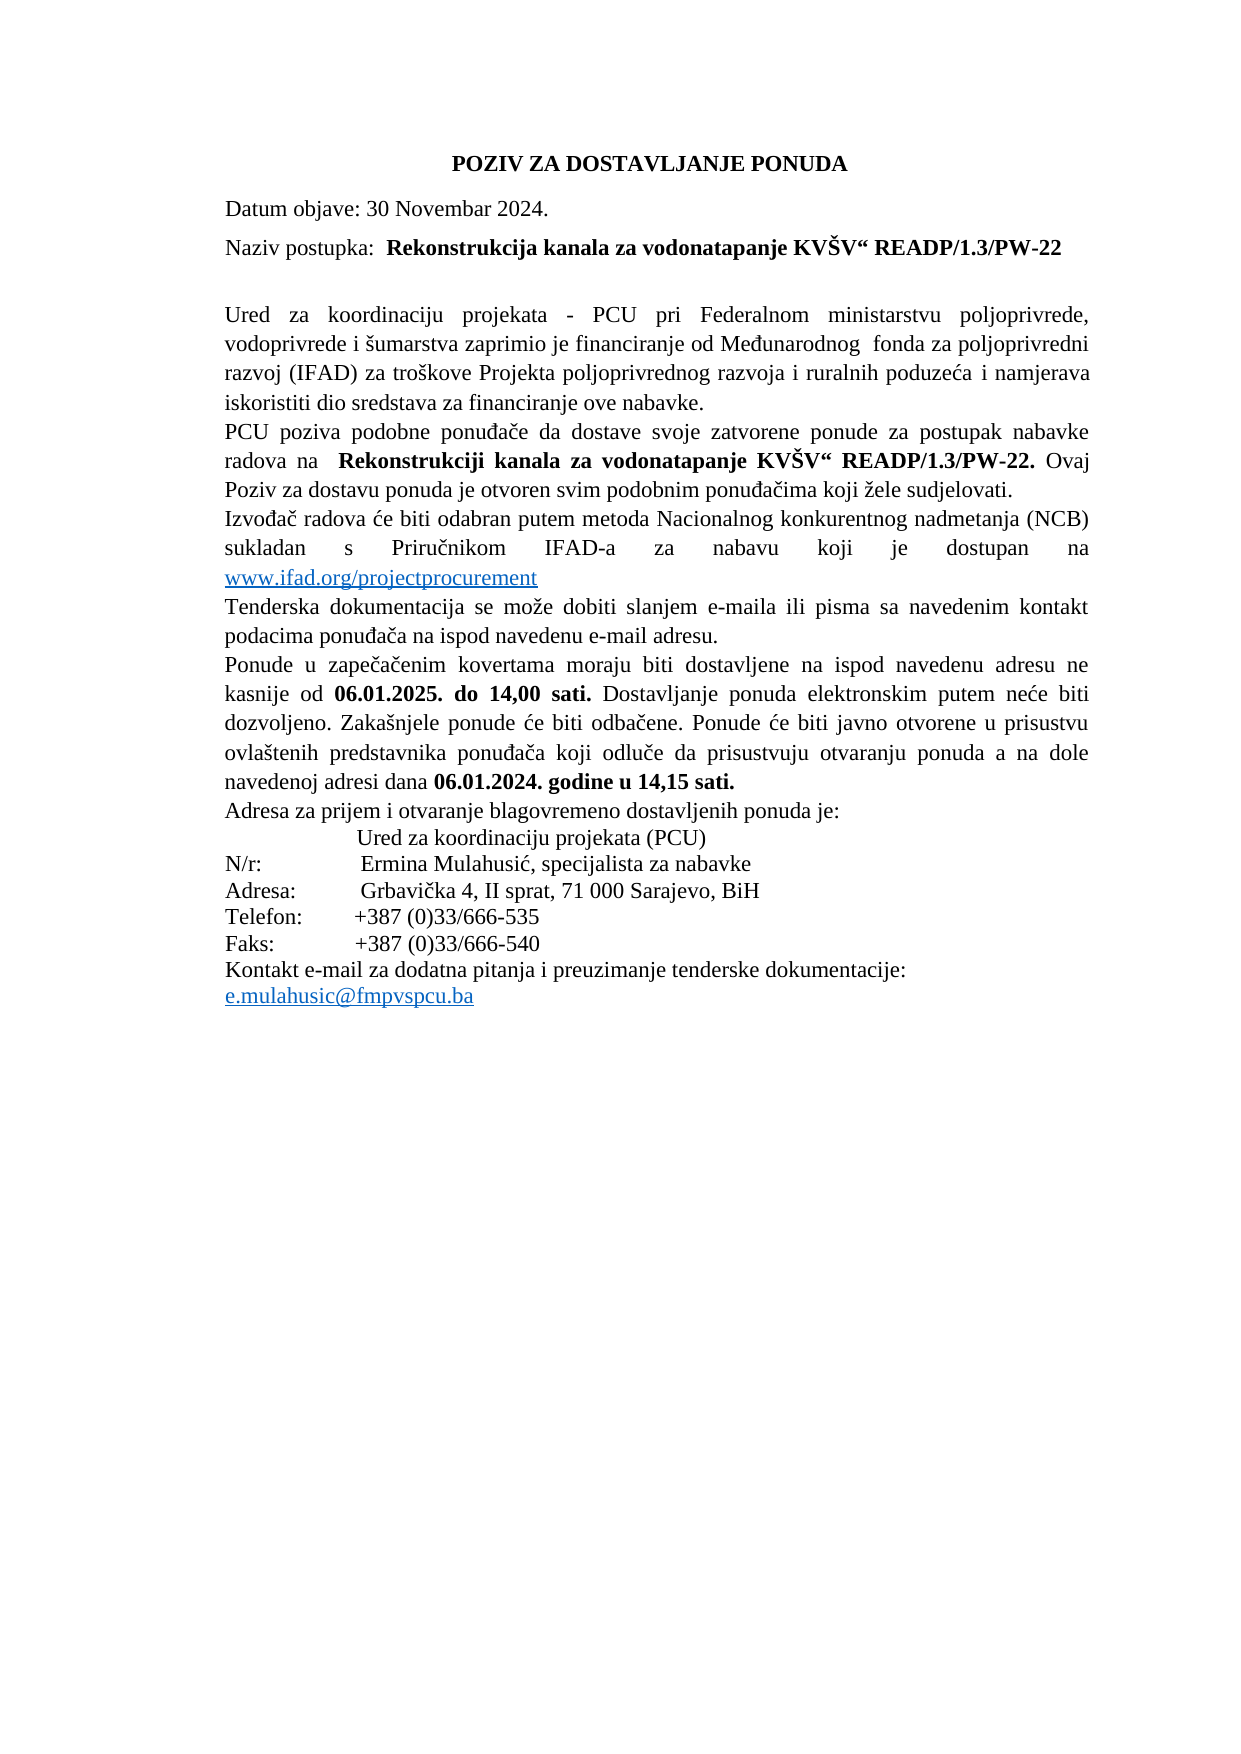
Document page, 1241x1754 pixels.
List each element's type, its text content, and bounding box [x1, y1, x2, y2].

text Telefon: +387 (0)33/666-535 [225, 903, 1090, 929]
text Naziv postupka: Rekonstrukcija kanala za vodonatapanje KVŠV“ READP/1.3/PW-22 [225, 234, 1090, 260]
text Adresa za prijem i otvaranje blagovremeno dostavljenih ponuda je: [224, 795, 1090, 824]
text Ured za koordinaciju projekata - PCU pri Federalnom ministarstvu poljoprivrede, vodoprivrede i šumarstva zaprimio je financiranje od Međunarodnog fonda za poljoprivredni razvoj (IFAD) za troškove Projekta poljoprivrednog razvoja i ruralnih poduzeća i namjerava iskoristiti dio sredstava za financiranje ove nabavke. [224, 299, 1090, 416]
text Adresa: Grbavička 4, II sprat, 71 000 Sarajevo, BiH [225, 877, 1090, 903]
text Ponude u zapečačenim kovertama moraju biti dostavljene na ispod navedenu adresu ne kasnije od 06.01.2025. do 14,00 sati. Dostavljanje ponuda elektronskim putem neće biti dozvoljeno. Zakašnjele ponude će biti odbačene. Ponude će biti javno otvorene u prisustvu ovlaštenih predstavnika ponuđača koji odluče da prisustvuju otvaranju ponuda a na dole navedenoj adresi dana 06.01.2024. godine u 14,15 sati. [224, 649, 1090, 795]
text Tenderska dokumentacija se može dobiti slanjem e-maila ili pisma sa navedenim kontakt podacima ponuđača na ispod navedenu e-mail adresu. [224, 591, 1090, 649]
text Kontakt e-mail za dodatna pitanja i preuzimanje tenderske dokumentacije: e.mulahusic@fmpvspcu.ba [225, 956, 1090, 1009]
text Izvođač radova će biti odabran putem metoda Nacionalnog konkurentnog nadmetanja (NCB) sukladan s Priručnikom IFAD-a za nabavu koji je dostupan na www.ifad.org/projectprocurement [224, 503, 1090, 591]
text N/r: Ermina Mulahusić, specijalista za nabavke [225, 851, 1090, 877]
text POZIV ZA DOSTAVLJANJE PONUDA [209, 150, 1090, 176]
text Ured za koordinaciju projekata (PCU) [225, 824, 1090, 851]
text Faks: +387 (0)33/666-540 [225, 929, 1090, 956]
text Datum objave: 30 Novembar 2024. [225, 195, 1090, 221]
text PCU poziva podobne ponuđače da dostave svoje zatvorene ponude za postupak nabavke radova na Rekonstrukciji kanala za vodonatapanje KVŠV“ READP/1.3/PW-22. Ovaj Poziv za dostavu ponuda je otvoren svim podobnim ponuđačima koji žele sudjelovati. [224, 416, 1090, 503]
